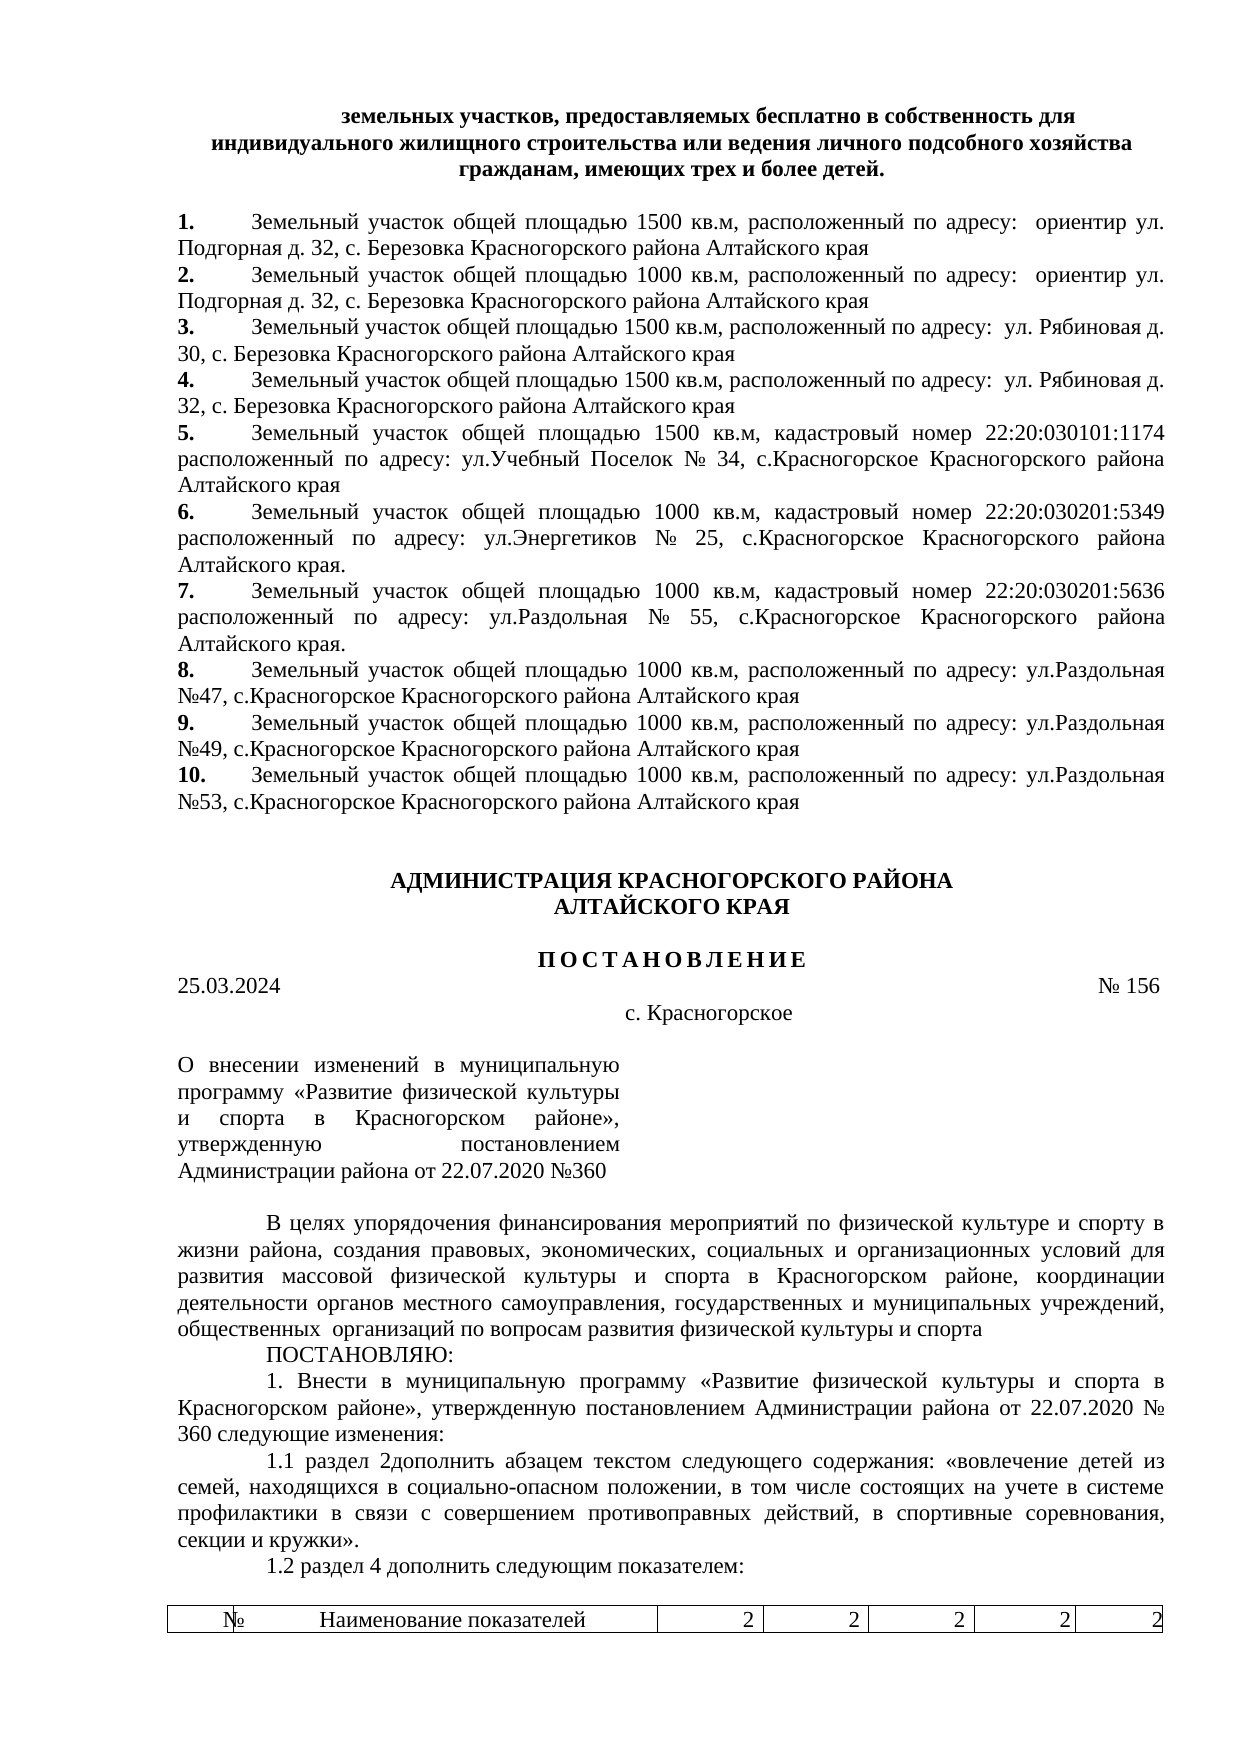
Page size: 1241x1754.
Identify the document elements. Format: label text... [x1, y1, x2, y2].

text ПОСТАНОВЛЕНИЕ [177, 946, 1166, 972]
text АЛТАЙСКОГО КРАЯ [177, 893, 1166, 919]
table_header 2020 [658, 1606, 763, 1632]
text 25.03.2024 № 156 [177, 972, 1166, 999]
table_header 2023 [975, 1606, 1075, 1632]
list Земельный участок общей площадью 1000 кв.м, расположенный по адресу: ориентир ул. Подгорная д. 32, с. Березовка Красногорского района Алтайского края [177, 261, 1166, 313]
list Земельный участок общей площадью 1000 кв.м, расположенный по адресу: ул.Раздольная №49, с.Красногорское Красногорского района Алтайского края [177, 709, 1166, 761]
list Земельный участок общей площадью 1500 кв.м, расположенный по адресу: ул. Рябиновая д. 30, с. Березовка Красногорского района Алтайского края [177, 313, 1166, 366]
text 1. Внести в муниципальную программу «Развитие физической культуры и спорта в Красногорском районе», утвержденную постановлением Администрации района от 22.07.2020 № 360 следующие изменения: [177, 1368, 1166, 1447]
text земельных участков, предоставляемых бесплатно в собственность для индивидуального жилищного строительства или ведения личного подсобного хозяйства гражданам, имеющих трех и более детей. [177, 103, 1166, 182]
list Земельный участок общей площадью 1000 кв.м, расположенный по адресу: ул.Раздольная №47, с.Красногорское Красногорского района Алтайского края [177, 656, 1166, 709]
text О внесении изменений в муниципальную программу «Развитие физической культуры и спорта в Красногорском районе», утвержденную постановлением Администрации района от 22.07.2020 №360 [177, 1051, 620, 1183]
list Земельный участок общей площадью 1500 кв.м, расположенный по адресу: ул. Рябиновая д. 32, с. Березовка Красногорского района Алтайского края [177, 366, 1166, 419]
list Земельный участок общей площадью 1000 кв.м, кадастровый номер 22:20:030201:5636 расположенный по адресу: ул.Раздольная № 55, с.Красногорское Красногорского района Алтайского края. [177, 577, 1166, 656]
list Земельный участок общей площадью 1500 кв.м, кадастровый номер 22:20:030101:1174 расположенный по адресу: ул.Учебный Поселок № 34, с.Красногорское Красногорского района Алтайского края [177, 419, 1166, 498]
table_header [234, 1606, 657, 1632]
list Земельный участок общей площадью 1000 кв.м, расположенный по адресу: ул.Раздольная №53, с.Красногорское Красногорского района Алтайского края [177, 761, 1166, 814]
text с. Красногорское [177, 999, 1166, 1025]
text 1.1 раздел 2дополнить абзацем текстом следующего содержания: «вовлечение детей из семей, находящихся в социально-опасном положении, в том числе состоящих на учете в системе профилактики в связи с совершением противоправных действий, в спортивные соревнования, секции и кружки». [177, 1447, 1166, 1552]
table_header № п/п [168, 1606, 233, 1632]
text 1.2 раздел 4 дополнить следующим показателем: [177, 1552, 1166, 1578]
list Земельный участок общей площадью 1500 кв.м, расположенный по адресу: ориентир ул. Подгорная д. 32, с. Березовка Красногорского района Алтайского края [177, 208, 1166, 261]
table_header 2021 [764, 1606, 868, 1632]
text ПОСТАНОВЛЯЮ: [177, 1341, 1166, 1368]
text В целях упорядочения финансирования мероприятий по физической культуре и спорту в жизни района, создания правовых, экономических, социальных и организационных условий для развития массовой физической культуры и спорта в Красногорском районе, координации деятельности органов местного самоуправления, государственных и муниципальных учреждений, общественных организаций по вопросам развития физической культуры и спорта [177, 1209, 1166, 1341]
table_header 2024 [1076, 1606, 1162, 1632]
text АДМИНИСТРАЦИЯ КРАСНОГОРСКОГО РАЙОНА [177, 867, 1166, 893]
table_header 2022 [869, 1606, 974, 1632]
list Земельный участок общей площадью 1000 кв.м, кадастровый номер 22:20:030201:5349 расположенный по адресу: ул.Энергетиков № 25, с.Красногорское Красногорского района Алтайского края. [177, 498, 1166, 577]
